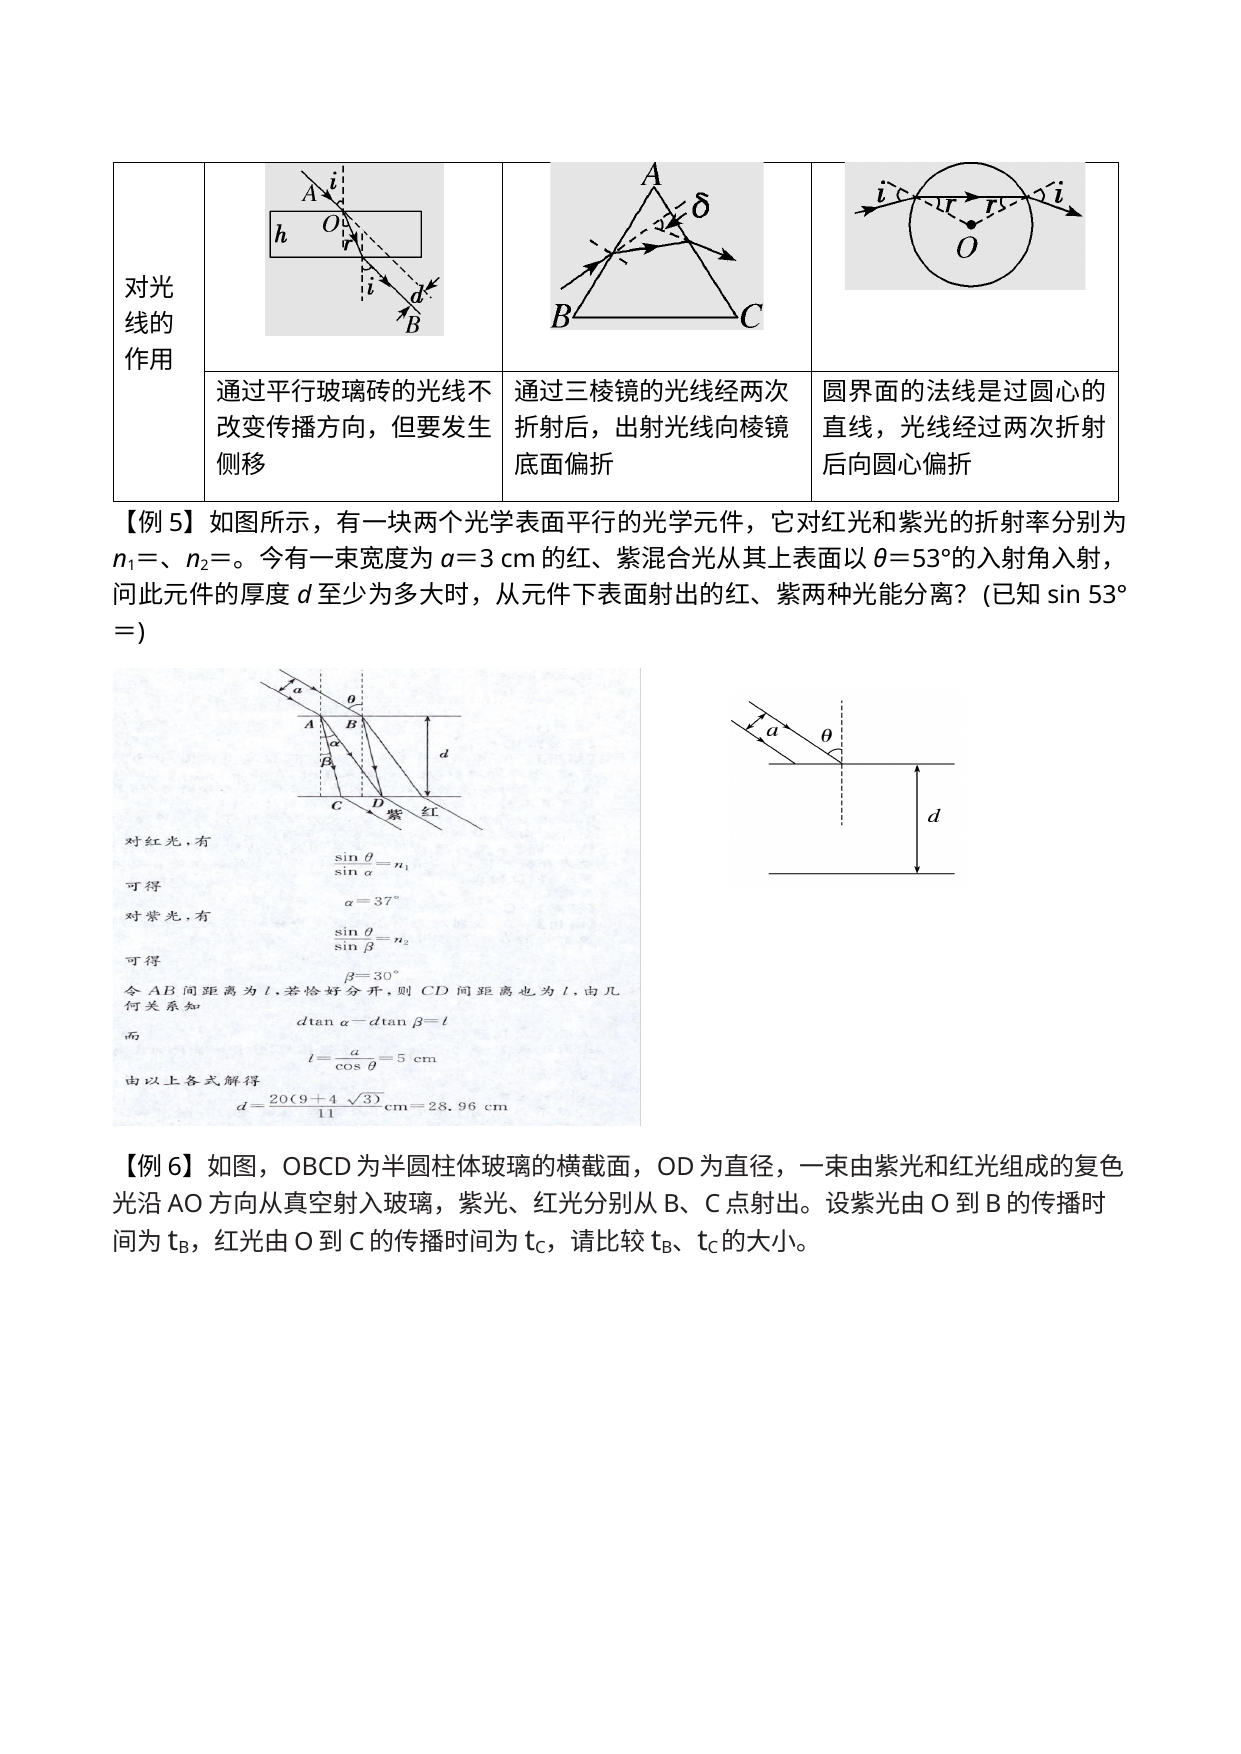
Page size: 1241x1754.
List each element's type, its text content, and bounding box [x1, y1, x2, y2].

table_cell 通过平行玻璃砖的光线不改变传播方向，但要发生侧移 [205, 372, 502, 501]
text 【例5】如图所示，有一块两个光学表面平行的光学元件，它对红光和紫光的折射率分别为n1＝、n2＝。今有一束宽度为a＝3 cm的红、紫混合光从其上表面以θ＝53°的入射角入射，问此元件的厚度d至少为多大时，从元件下表面射出的红、紫两种光能分离？(已知sin 53°＝) [112, 502, 1128, 647]
picture [112, 668, 641, 1126]
picture [265, 163, 444, 336]
table_cell [503, 163, 811, 371]
table_cell [205, 163, 502, 371]
table_cell 圆界面的法线是过圆心的直线，光线经过两次折射后向圆心偏折 [812, 372, 1118, 501]
text 【例6】如图，OBCD为半圆柱体玻璃的横截面，OD为直径，一束由紫光和红光组成的复色光沿AO方向从真空射入玻璃，紫光、红光分别从B、C点射出。设紫光由O到B的传播时间为tB，红光由O到C的传播时间为tC，请比较tB、tC的大小。 [112, 1147, 1128, 1259]
table_cell 通过三棱镜的光线经两次折射后，出射光线向棱镜底面偏折 [503, 372, 811, 501]
picture [731, 690, 966, 888]
picture [550, 162, 764, 330]
table_cell 对光线的作用 [114, 163, 204, 501]
picture [844, 162, 1086, 290]
table_cell [812, 163, 1118, 371]
